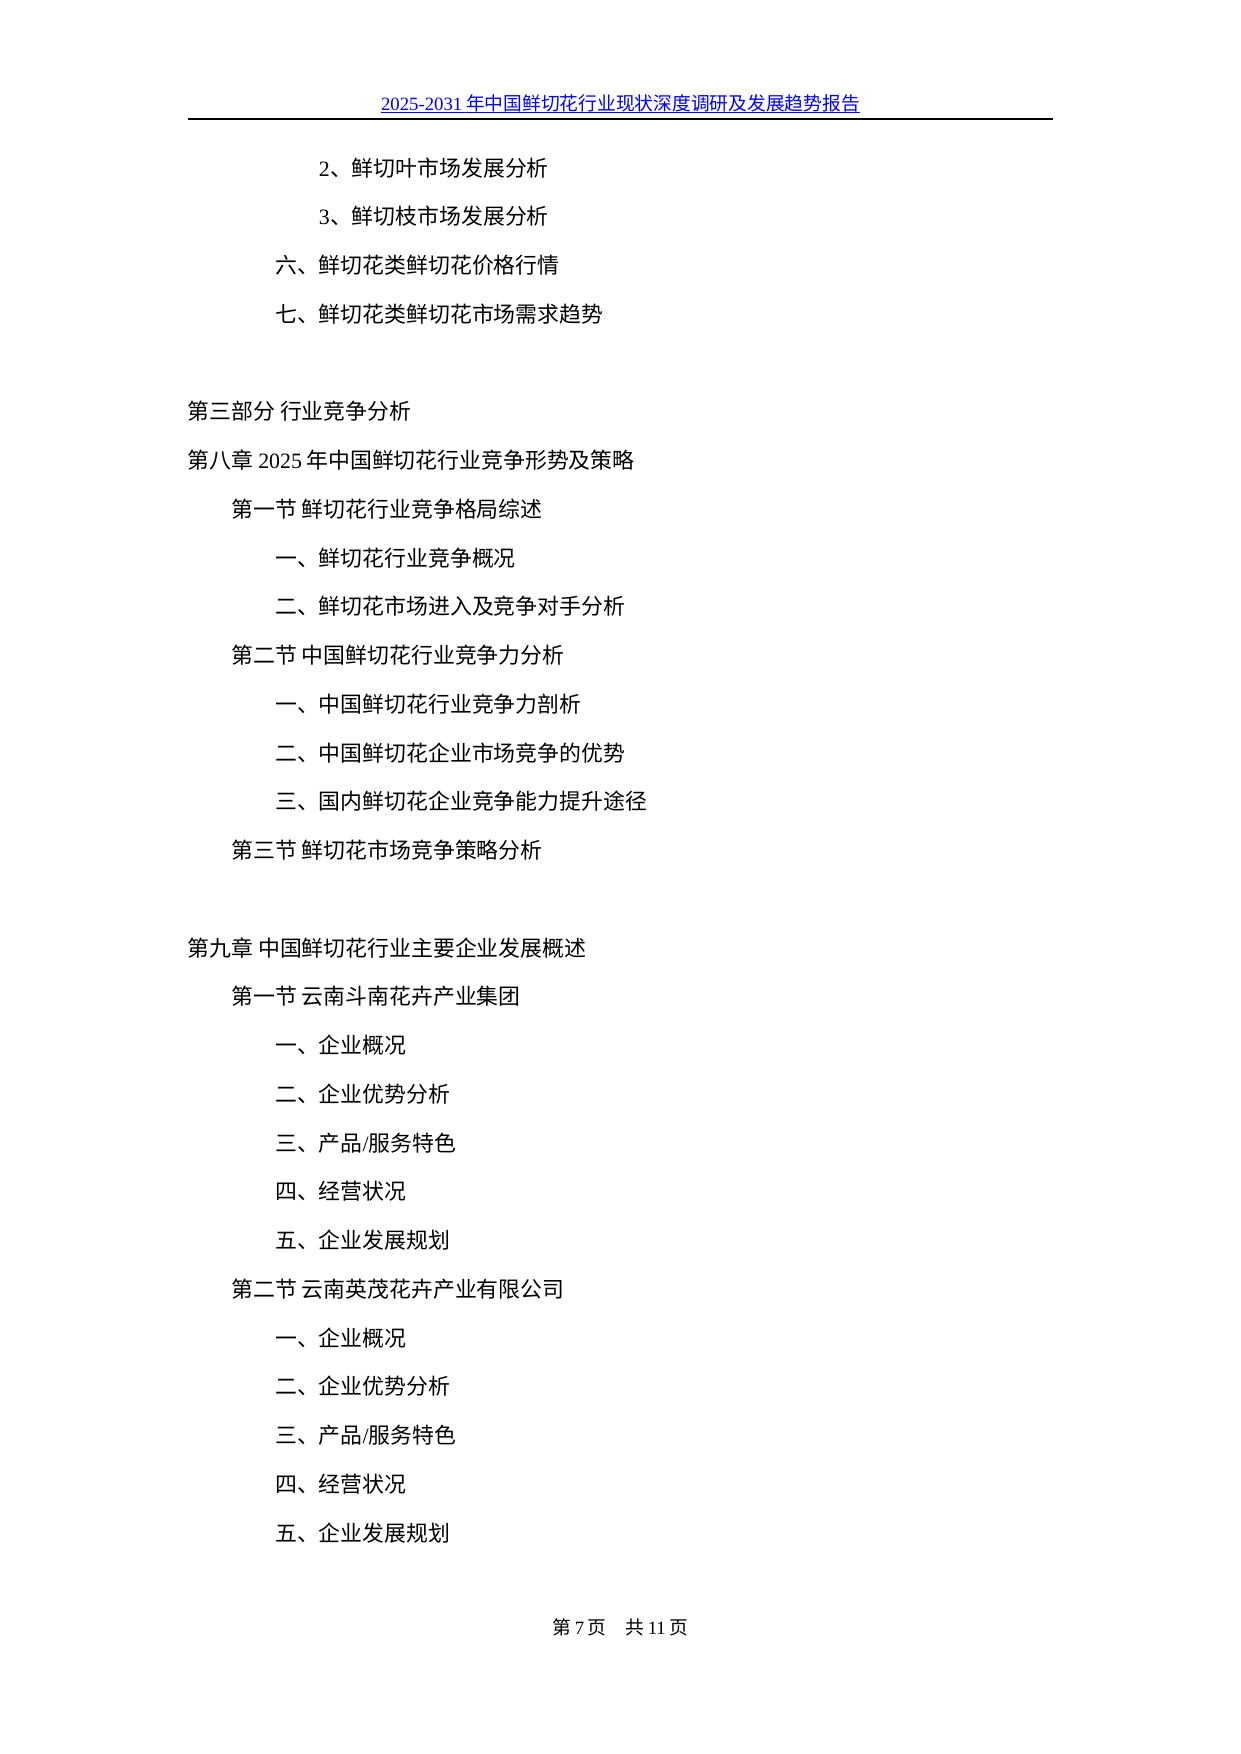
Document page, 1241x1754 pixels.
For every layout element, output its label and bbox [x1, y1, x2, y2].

text [187, 150, 1053, 1548]
